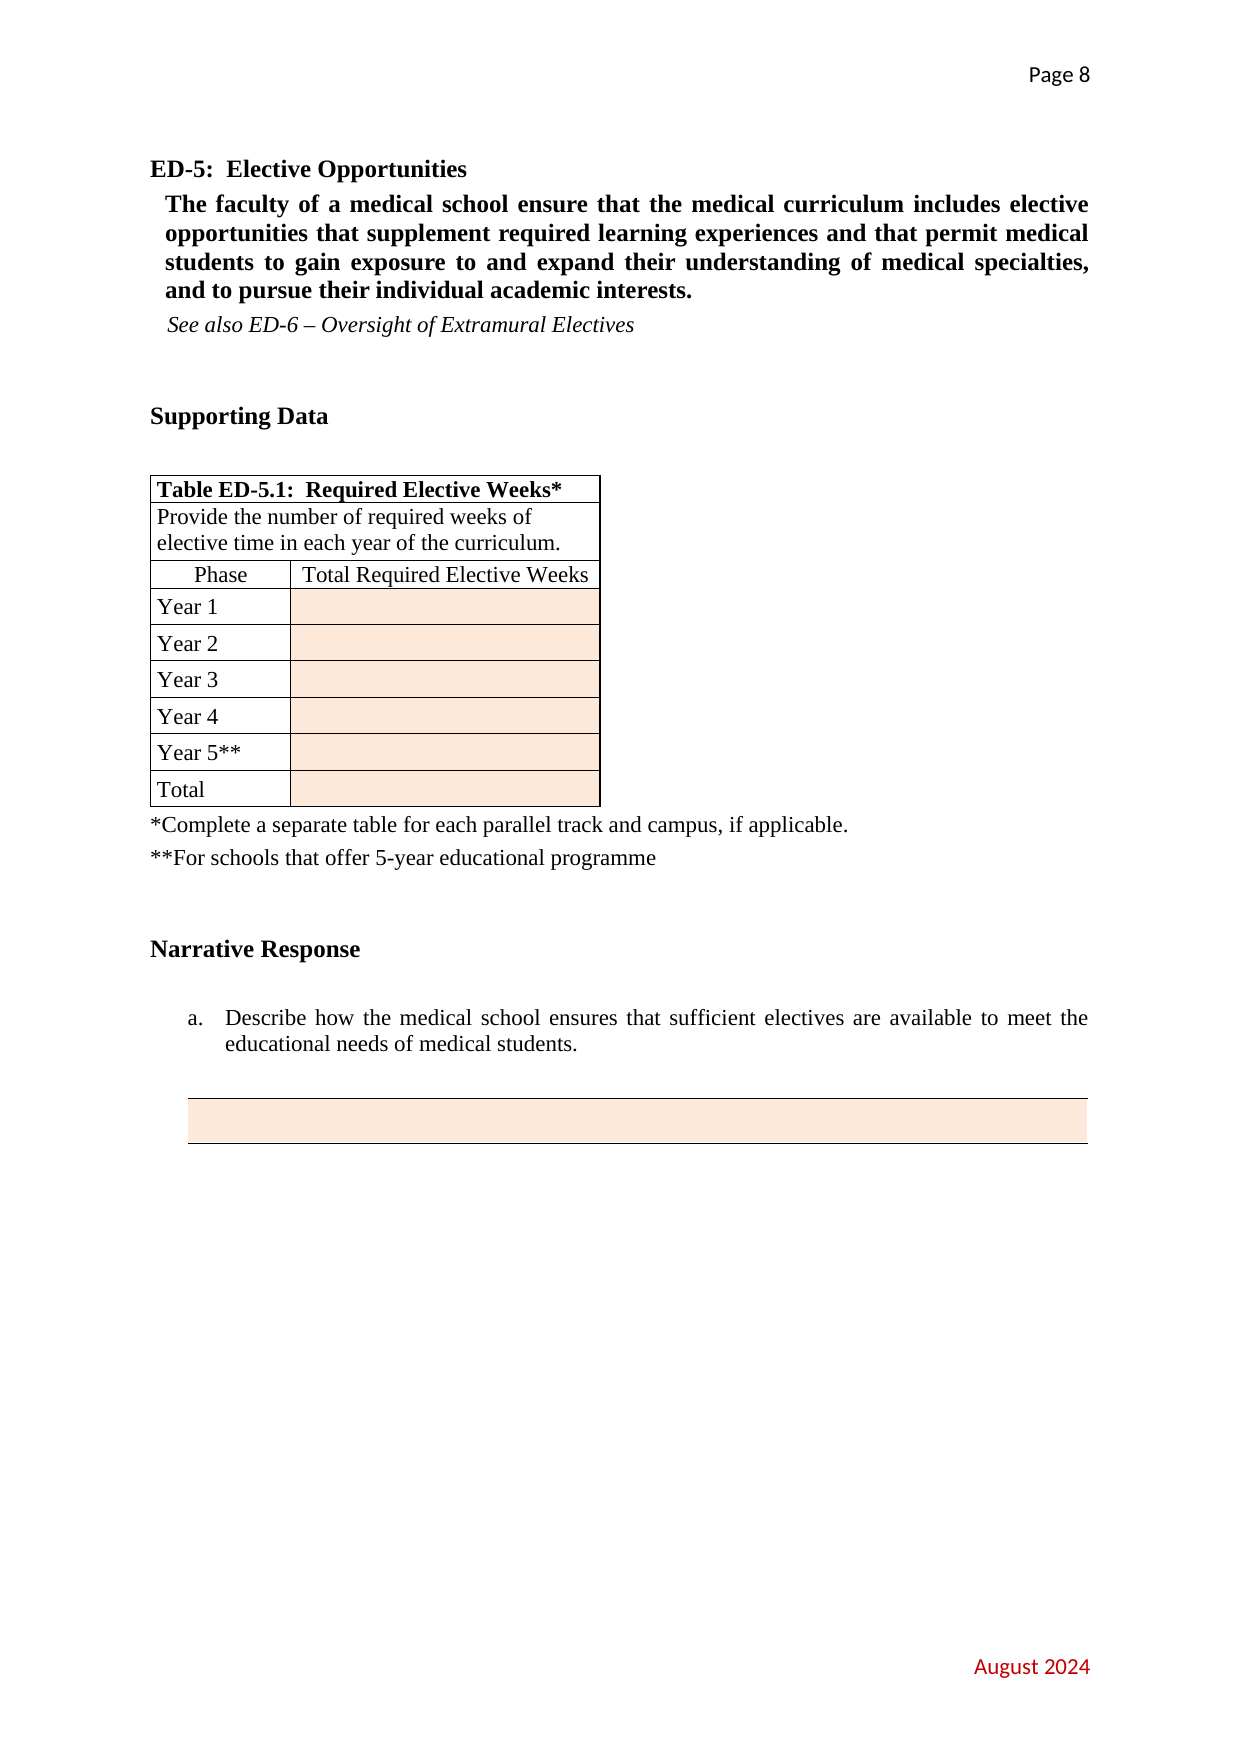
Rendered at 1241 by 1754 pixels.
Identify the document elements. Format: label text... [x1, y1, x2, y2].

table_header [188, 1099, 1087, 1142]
text *Complete a separate table for each parallel track and campus, if applicable. [150, 811, 1090, 838]
text See also ED-6 – Oversight of Extramural Electives [150, 311, 1090, 337]
subtitle ED-5: Elective Opportunities [150, 154, 1090, 183]
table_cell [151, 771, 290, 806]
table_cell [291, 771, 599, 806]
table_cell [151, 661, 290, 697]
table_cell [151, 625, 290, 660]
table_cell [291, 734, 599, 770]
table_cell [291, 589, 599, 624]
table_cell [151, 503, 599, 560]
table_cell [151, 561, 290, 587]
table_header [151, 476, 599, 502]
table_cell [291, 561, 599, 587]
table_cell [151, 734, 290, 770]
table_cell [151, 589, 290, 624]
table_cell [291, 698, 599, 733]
text Narrative Response [150, 934, 1090, 963]
text Supporting Data [150, 401, 1090, 429]
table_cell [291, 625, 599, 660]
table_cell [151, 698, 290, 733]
text The faculty of a medical school ensure that the medical curriculum includes elective opportunities that supplement required learning experiences and that permit medical students to gain exposure to and expand their understanding of medical specialties, and to pursue their individual academic interests. [165, 189, 1090, 304]
text **For schools that offer 5-year educational programme [150, 844, 1090, 870]
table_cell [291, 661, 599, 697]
list Describe how the medical school ensures that sufficient electives are available to meet the educational needs of medical students. [187, 1004, 1090, 1057]
